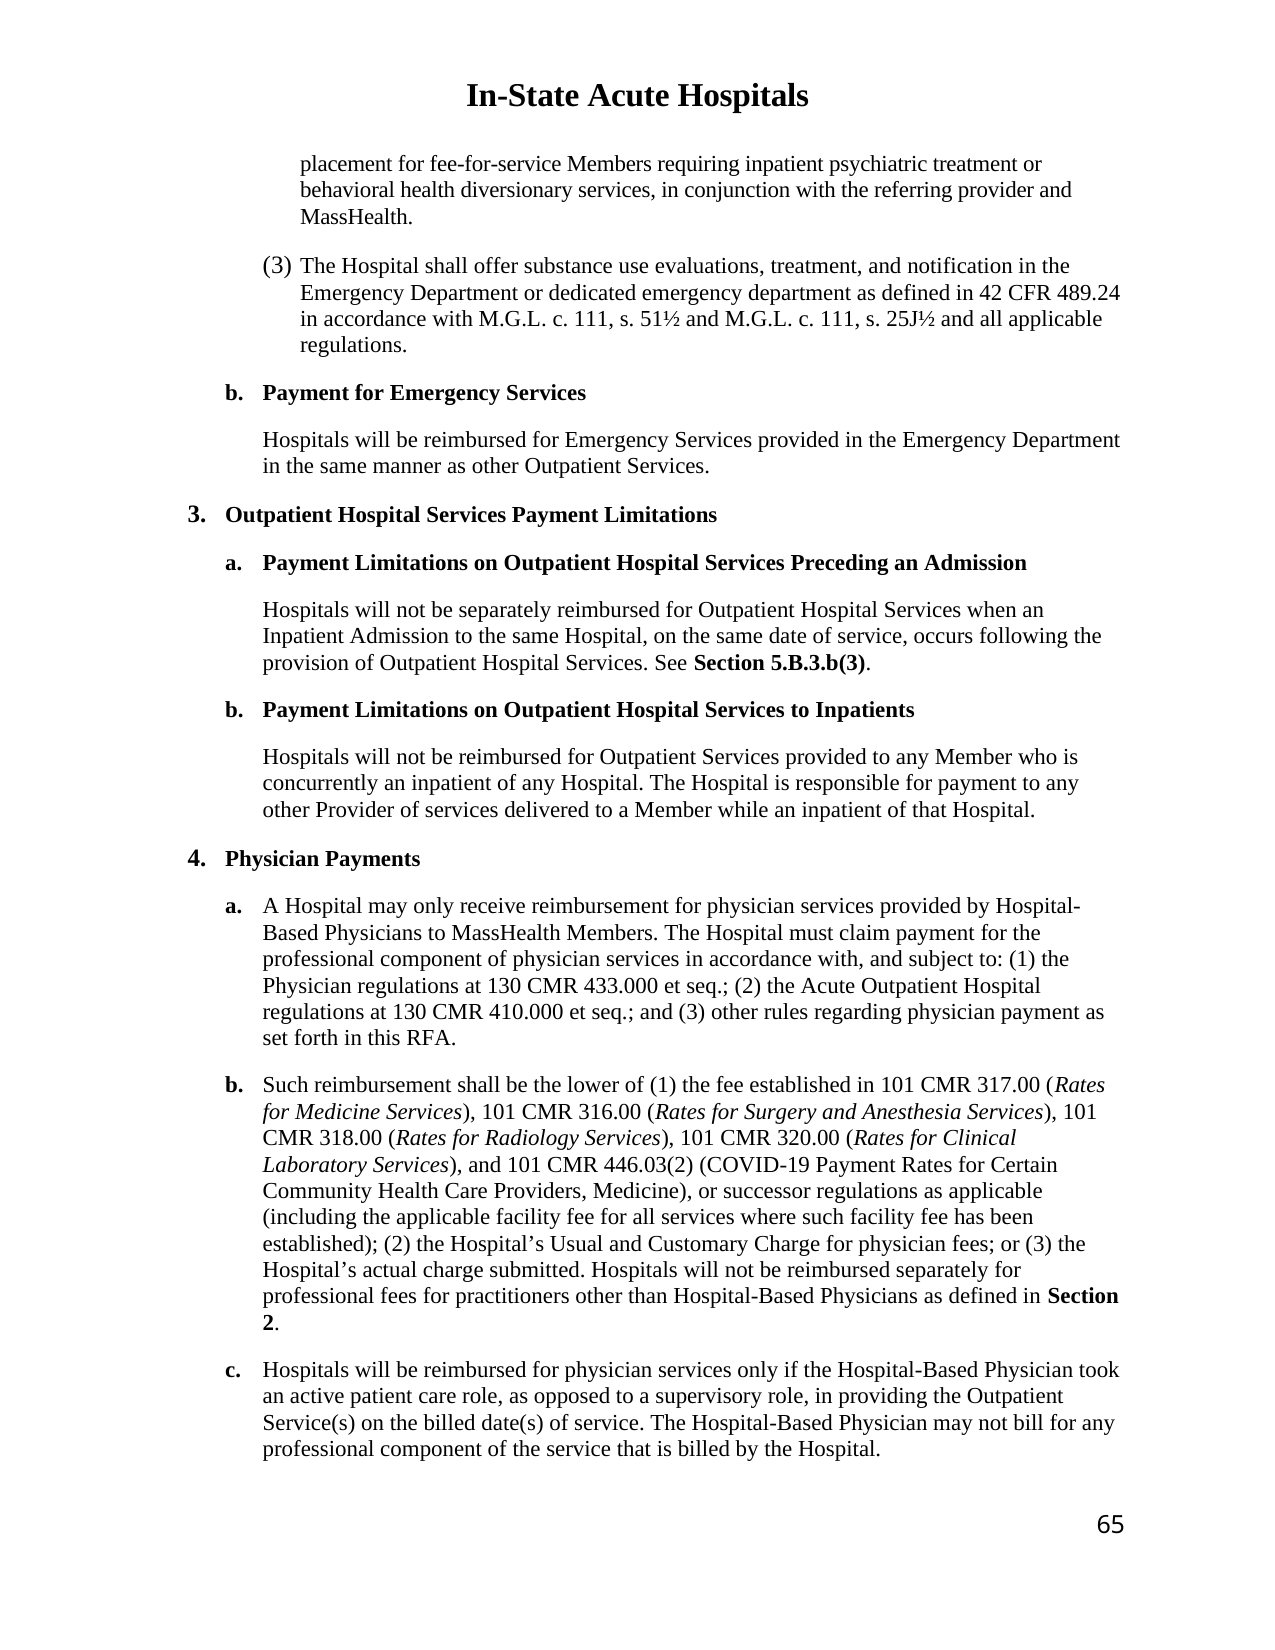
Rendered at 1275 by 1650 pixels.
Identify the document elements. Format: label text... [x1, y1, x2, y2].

list A Hospital may only receive reimbursement for physician services provided by Hospital-Based Physicians to MassHealth Members. The Hospital must claim payment for the professional component of physician services in accordance with, and subject to: (1) the Physician regulations at 130 CMR 433.000 et seq.; (2) the Acute Outpatient Hospital regulations at 130 CMR 410.000 et seq.; and (3) other rules regarding physician payment as set forth in this RFA. [225, 893, 1125, 1051]
text Hospitals will not be reimbursed for Outpatient Services provided to any Member who is concurrently an inpatient of any Hospital. The Hospital is responsible for payment to any other Provider of services delivered to a Member while an inpatient of that Hospital. [262, 743, 1125, 822]
list Physician Payments [187, 843, 1125, 872]
list Hospitals will be reimbursed for physician services only if the Hospital-Based Physician took an active patient care role, as opposed to a supervisory role, in providing the Outpatient Service(s) on the billed date(s) of service. The Hospital-Based Physician may not bill for any professional component of the service that is billed by the Hospital. [225, 1356, 1125, 1461]
list Such reimbursement shall be the lower of (1) the fee established in 101 CMR 317.00 (Rates for Medicine Services), 101 CMR 316.00 (Rates for Surgery and Anesthesia Services), 101 CMR 318.00 (Rates for Radiology Services), 101 CMR 320.00 (Rates for Clinical Laboratory Services), and 101 CMR 446.03(2) (COVID-19 Payment Rates for Certain Community Health Care Providers, Medicine), or successor regulations as applicable (including the applicable facility fee for all services where such facility fee has been established); (2) the Hospital’s Usual and Customary Charge for physician fees; or (3) the Hospital’s actual charge submitted. Hospitals will not be reimbursed separately for professional fees for practitioners other than Hospital-Based Physicians as defined in Section 2. [225, 1072, 1125, 1335]
list Payment Limitations on Outpatient Hospital Services Preceding an Admission [225, 549, 1125, 575]
text Hospitals will not be separately reimbursed for Outpatient Hospital Services when an Inpatient Admission to the same Hospital, on the same date of service, occurs following the provision of Outpatient Hospital Services. See Section 5.B.3.b(3). [262, 596, 1125, 675]
list Outpatient Hospital Services Payment Limitations [187, 499, 1125, 528]
list The Hospital shall offer substance use evaluations, treatment, and notification in the Emergency Department or dedicated emergency department as defined in 42 CFR 489.24 in accordance with M.G.L. c. 111, s. 51½ and M.G.L. c. 111, s. 25J½ and all applicable regulations. [262, 250, 1125, 358]
text Hospitals will be reimbursed for Emergency Services provided in the Emergency Department in the same manner as other Outpatient Services. [262, 426, 1125, 478]
list Payment for Emergency Services [225, 378, 1125, 405]
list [262, 150, 1125, 229]
list Payment Limitations on Outpatient Hospital Services to Inpatients [225, 696, 1125, 722]
